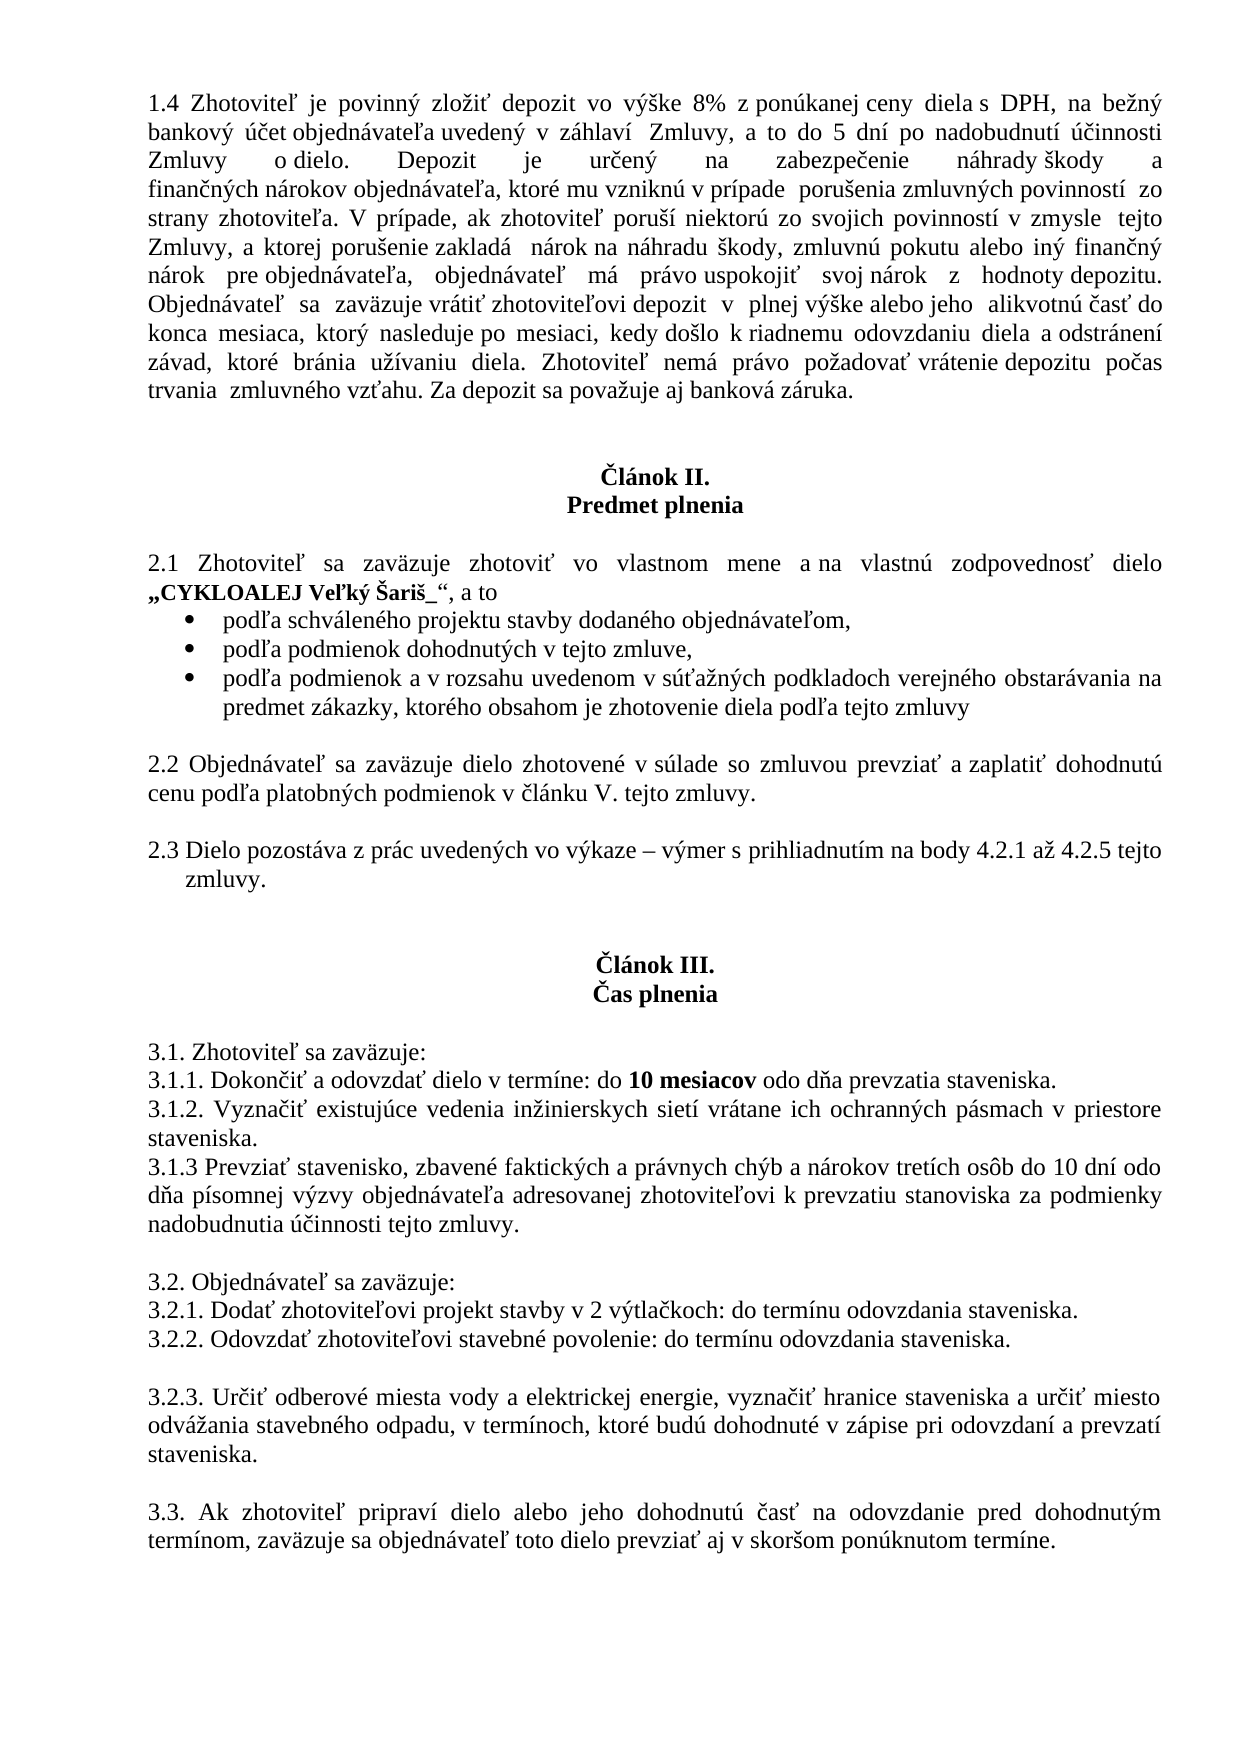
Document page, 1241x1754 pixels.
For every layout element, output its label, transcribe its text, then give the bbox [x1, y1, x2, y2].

text 3.2.2. Odovzdať zhotoviteľovi stavebné povolenie: do termínu odovzdania staveniska. [148, 1324, 1162, 1353]
text 2.2 Objednávateľ sa zaväzuje dielo zhotovené v súlade so zmluvou prevziať a zaplatiť dohodnutú cenu podľa platobných podmienok v článku V. tejto zmluvy. [148, 749, 1162, 807]
text 3.3. Ak zhotoviteľ pripraví dielo alebo jeho dohodnutú časť na odovzdanie pred dohodnutým termínom, zaväzuje sa objednávateľ toto dielo prevziať aj v skoršom ponúknutom termíne. [148, 1497, 1162, 1554]
list podľa schváleného projektu stavby dodaného objednávateľom, [185, 605, 1162, 634]
list Dielo pozostáva z prác uvedených vo výkaze – výmer s prihliadnutím na body 4.2.1 až 4.2.5 tejto zmluvy. [148, 835, 1162, 893]
text Článok II. [148, 462, 1162, 490]
text Predmet plnenia [148, 490, 1162, 519]
text 2.1 Zhotoviteľ sa zaväzuje zhotoviť vo vlastnom mene a na vlastnú zodpovednosť dielo „CYKLOALEJ Veľký Šariš_“, a to [148, 548, 1162, 605]
text 3.1.3 Prevziať stavenisko, zbavené faktických a právnych chýb a nárokov tretích osôb do 10 dní odo dňa písomnej výzvy objednávateľa adresovanej zhotoviteľovi k prevzatiu stanoviska za podmienky nadobudnutia účinnosti tejto zmluvy. [148, 1152, 1162, 1238]
text 3.2.1. Dodať zhotoviteľovi projekt stavby v 2 výtlačkoch: do termínu odovzdania staveniska. [148, 1295, 1162, 1324]
list podľa podmienok dohodnutých v tejto zmluve, [185, 634, 1162, 663]
text Čas plnenia [148, 979, 1162, 1008]
text 3.1.1. Dokončiť a odovzdať dielo v termíne: do 10 mesiacov odo dňa prevzatia staveniska. [148, 1065, 1162, 1094]
text 3.2. Objednávateľ sa zaväzuje: [148, 1267, 1162, 1295]
text 3.2.3. Určiť odberové miesta vody a elektrickej energie, vyznačiť hranice staveniska a určiť miesto odvážania stavebného odpadu, v termínoch, ktoré budú dohodnuté v zápise pri odovzdaní a prevzatí staveniska. [148, 1382, 1162, 1468]
text 3.1.2. Vyznačiť existujúce vedenia inžinierskych sietí vrátane ich ochranných pásmach v priestore staveniska. [148, 1094, 1162, 1152]
text 3.1. Zhotoviteľ sa zaväzuje: [148, 1037, 1162, 1065]
list podľa podmienok a v rozsahu uvedenom v súťažných podkladoch verejného obstarávania na predmet zákazky, ktorého obsahom je zhotovenie diela podľa tejto zmluvy [185, 663, 1162, 720]
subtitle 1.4 Zhotoviteľ je povinný zložiť depozit vo výške 8% z ponúkanej ceny diela s DPH, na bežný bankový účet objednávateľa uvedený v záhlaví Zmluvy, a to do 5 dní po nadobudnutí účinnosti Zmluvy o dielo. Depozit je určený na zabezpečenie náhrady škody a finančných nárokov objednávateľa, ktoré mu vzniknú v prípade porušenia zmluvných povinností zo strany zhotoviteľa. V prípade, ak zhotoviteľ poruší niektorú zo svojich povinností v zmysle tejto Zmluvy, a ktorej porušenie zakladá nárok na náhradu škody, zmluvnú pokutu alebo iný finančný nárok pre objednávateľa, objednávateľ má právo uspokojiť svoj nárok z hodnoty depozitu. Objednávateľ sa zaväzuje vrátiť zhotoviteľovi depozit v plnej výške alebo jeho alikvotnú časť do konca mesiaca, ktorý nasleduje po mesiaci, kedy došlo k riadnemu odovzdaniu diela a odstránení závad, ktoré bránia užívaniu diela. Zhotoviteľ nemá právo požadovať vrátenie depozitu počas trvania zmluvného vzťahu. Za depozit sa považuje aj banková záruka. [148, 88, 1162, 404]
text Článok III. [148, 950, 1162, 979]
